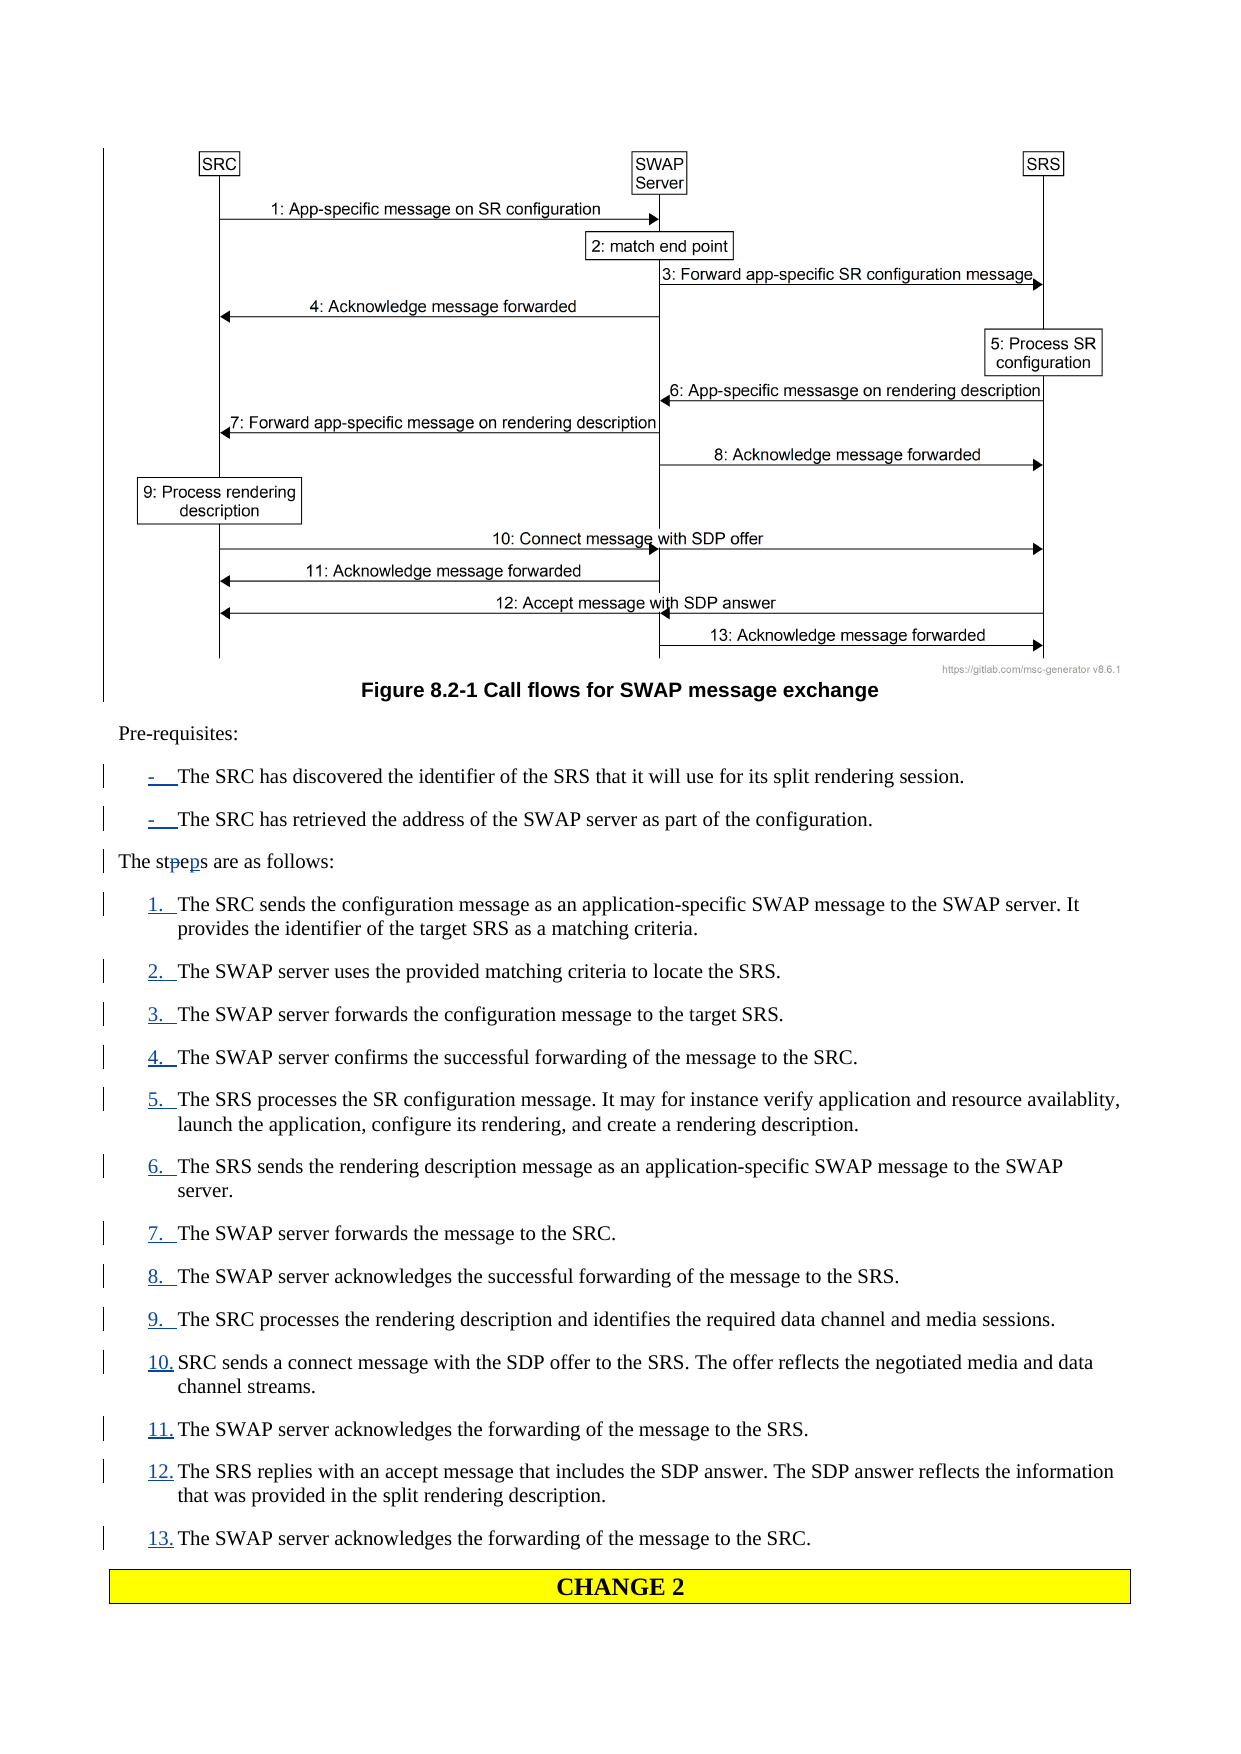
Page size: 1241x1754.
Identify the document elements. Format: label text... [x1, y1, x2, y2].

text The SWAP server acknowledges the forwarding of the message to the SRS. [148, 1416, 1122, 1441]
text The SRC has discovered the identifier of the SRS that it will use for its split rendering session. [148, 764, 1122, 788]
text Figure 8.2-1 Call flows for SWAP message exchange [118, 679, 1122, 702]
text The SWAP server uses the provided matching criteria to locate the SRS. [148, 959, 1122, 983]
text The SRC sends the configuration message as an application-specific SWAP message to the SWAP server. It provides the identifier of the target SRS as a matching criteria. [148, 892, 1122, 940]
text The SWAP server acknowledges the successful forwarding of the message to the SRS. [148, 1264, 1122, 1288]
picture [118, 147, 1123, 679]
text CHANGE 2 [110, 1570, 1130, 1603]
text The SRS replies with an accept message that includes the SDP answer. The SDP answer reflects the information that was provided in the split rendering description. [148, 1459, 1122, 1507]
text SRC sends a connect message with the SDP offer to the SRS. The offer reflects the negotiated media and data channel streams. [148, 1349, 1122, 1398]
text The SRS processes the SR configuration message. It may for instance verify application and resource availablity, launch the application, configure its rendering, and create a rendering description. [148, 1087, 1122, 1136]
text The SWAP server confirms the successful forwarding of the message to the SRC. [148, 1044, 1122, 1069]
text The SWAP server forwards the configuration message to the target SRS. [148, 1002, 1122, 1026]
text The SRC processes the rendering description and identifies the required data channel and media sessions. [148, 1307, 1122, 1331]
text Pre-requisites: [118, 721, 1122, 745]
text The SWAP server acknowledges the forwarding of the message to the SRC. [148, 1526, 1122, 1550]
text The SRC has retrieved the address of the SWAP server as part of the configuration. [148, 806, 1122, 831]
text The stes are as follows: [118, 849, 1122, 873]
text The SRS sends the rendering description message as an application-specific SWAP message to the SWAP server. [148, 1154, 1122, 1202]
text The SWAP server forwards the message to the SRC. [148, 1221, 1122, 1245]
